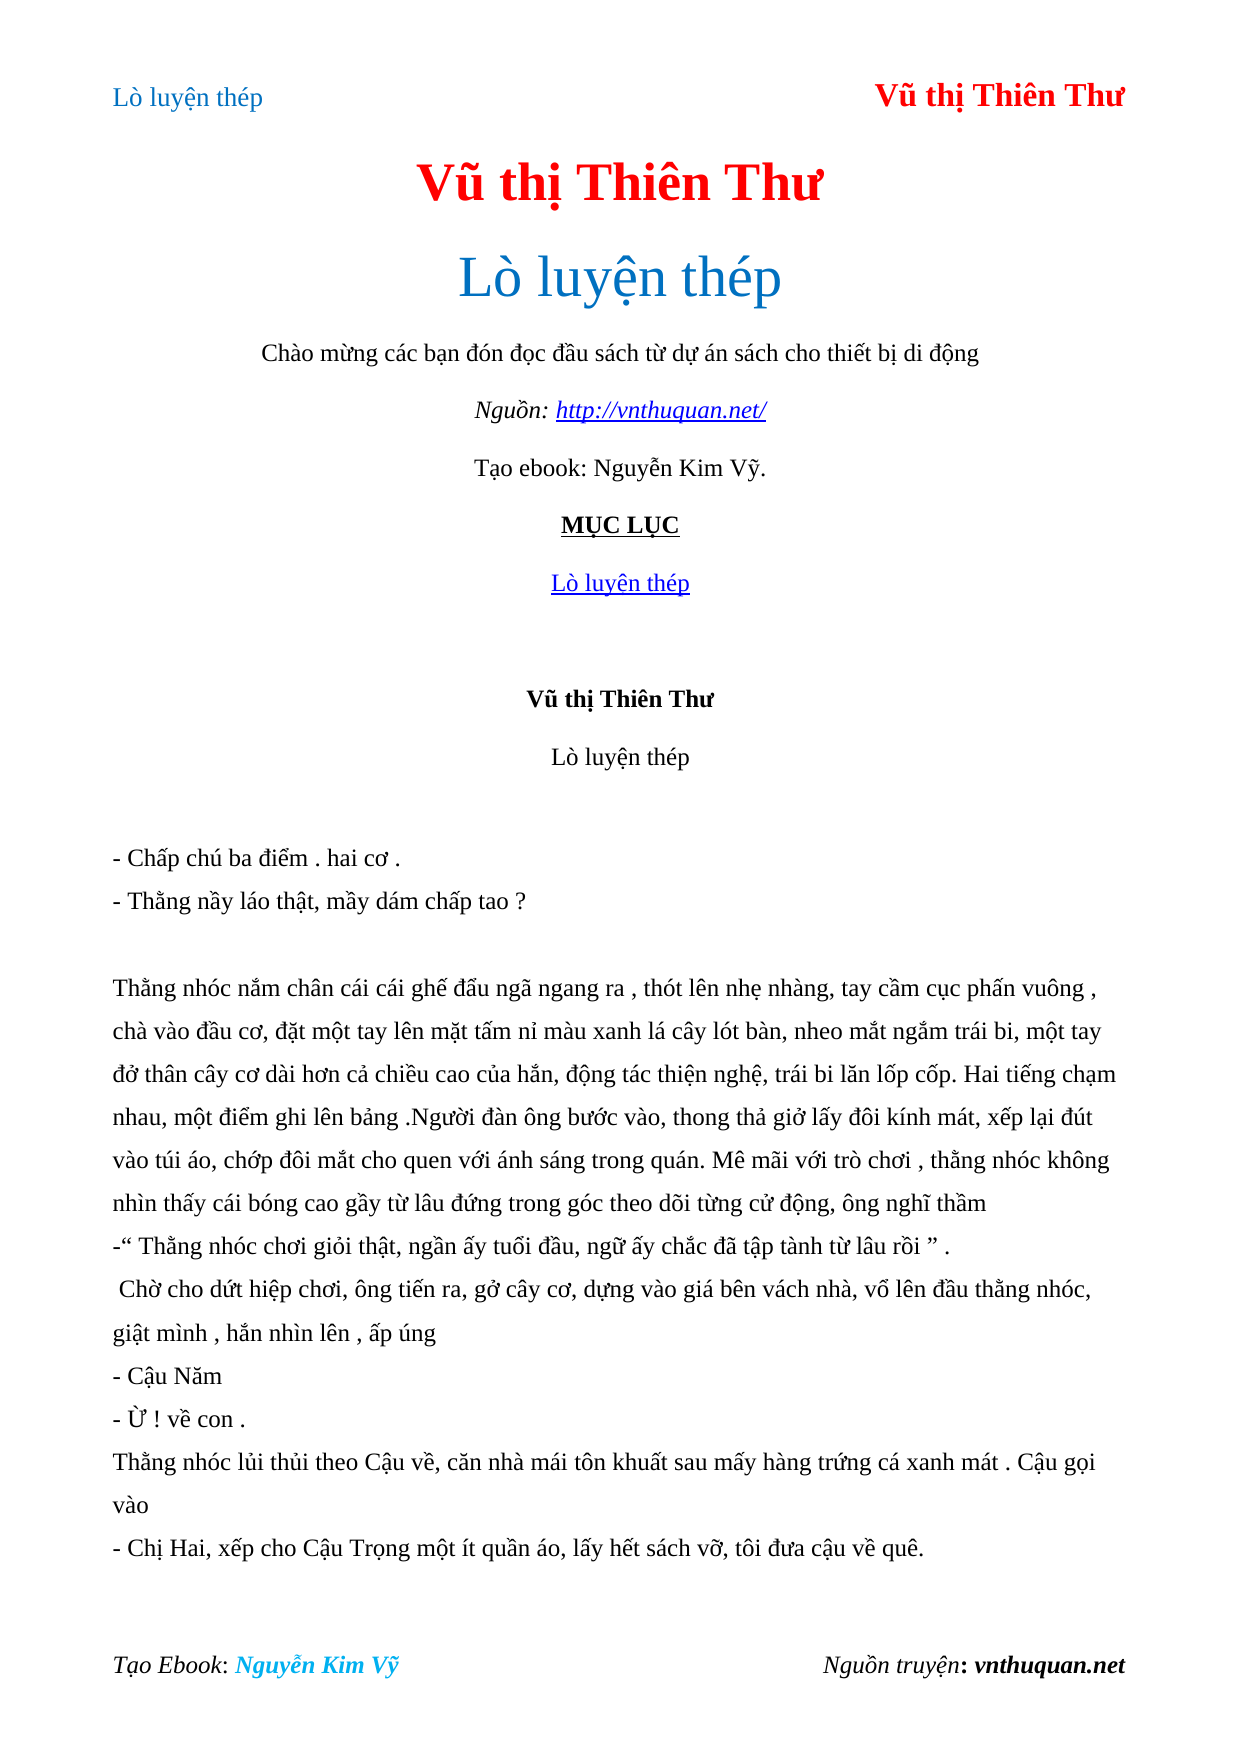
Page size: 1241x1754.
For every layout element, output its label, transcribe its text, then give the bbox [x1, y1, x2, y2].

text MỤC LỤC [112, 511, 1128, 539]
text Lò luyện thép [112, 568, 1128, 597]
text Vũ thị Thiên Thư [112, 684, 1128, 713]
text Lò luyện thép [112, 241, 1128, 308]
text Chào mừng các bạn đón đọc đầu sách từ dự án sách cho thiết bị di động Nguồn: http://vnthuquan.net/ Tạo ebook: Nguyễn Kim Vỹ. [112, 338, 1128, 481]
text Vũ thị Thiên Thư [112, 150, 1128, 212]
text Lò luyện thép [112, 742, 1128, 771]
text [112, 800, 1128, 1562]
